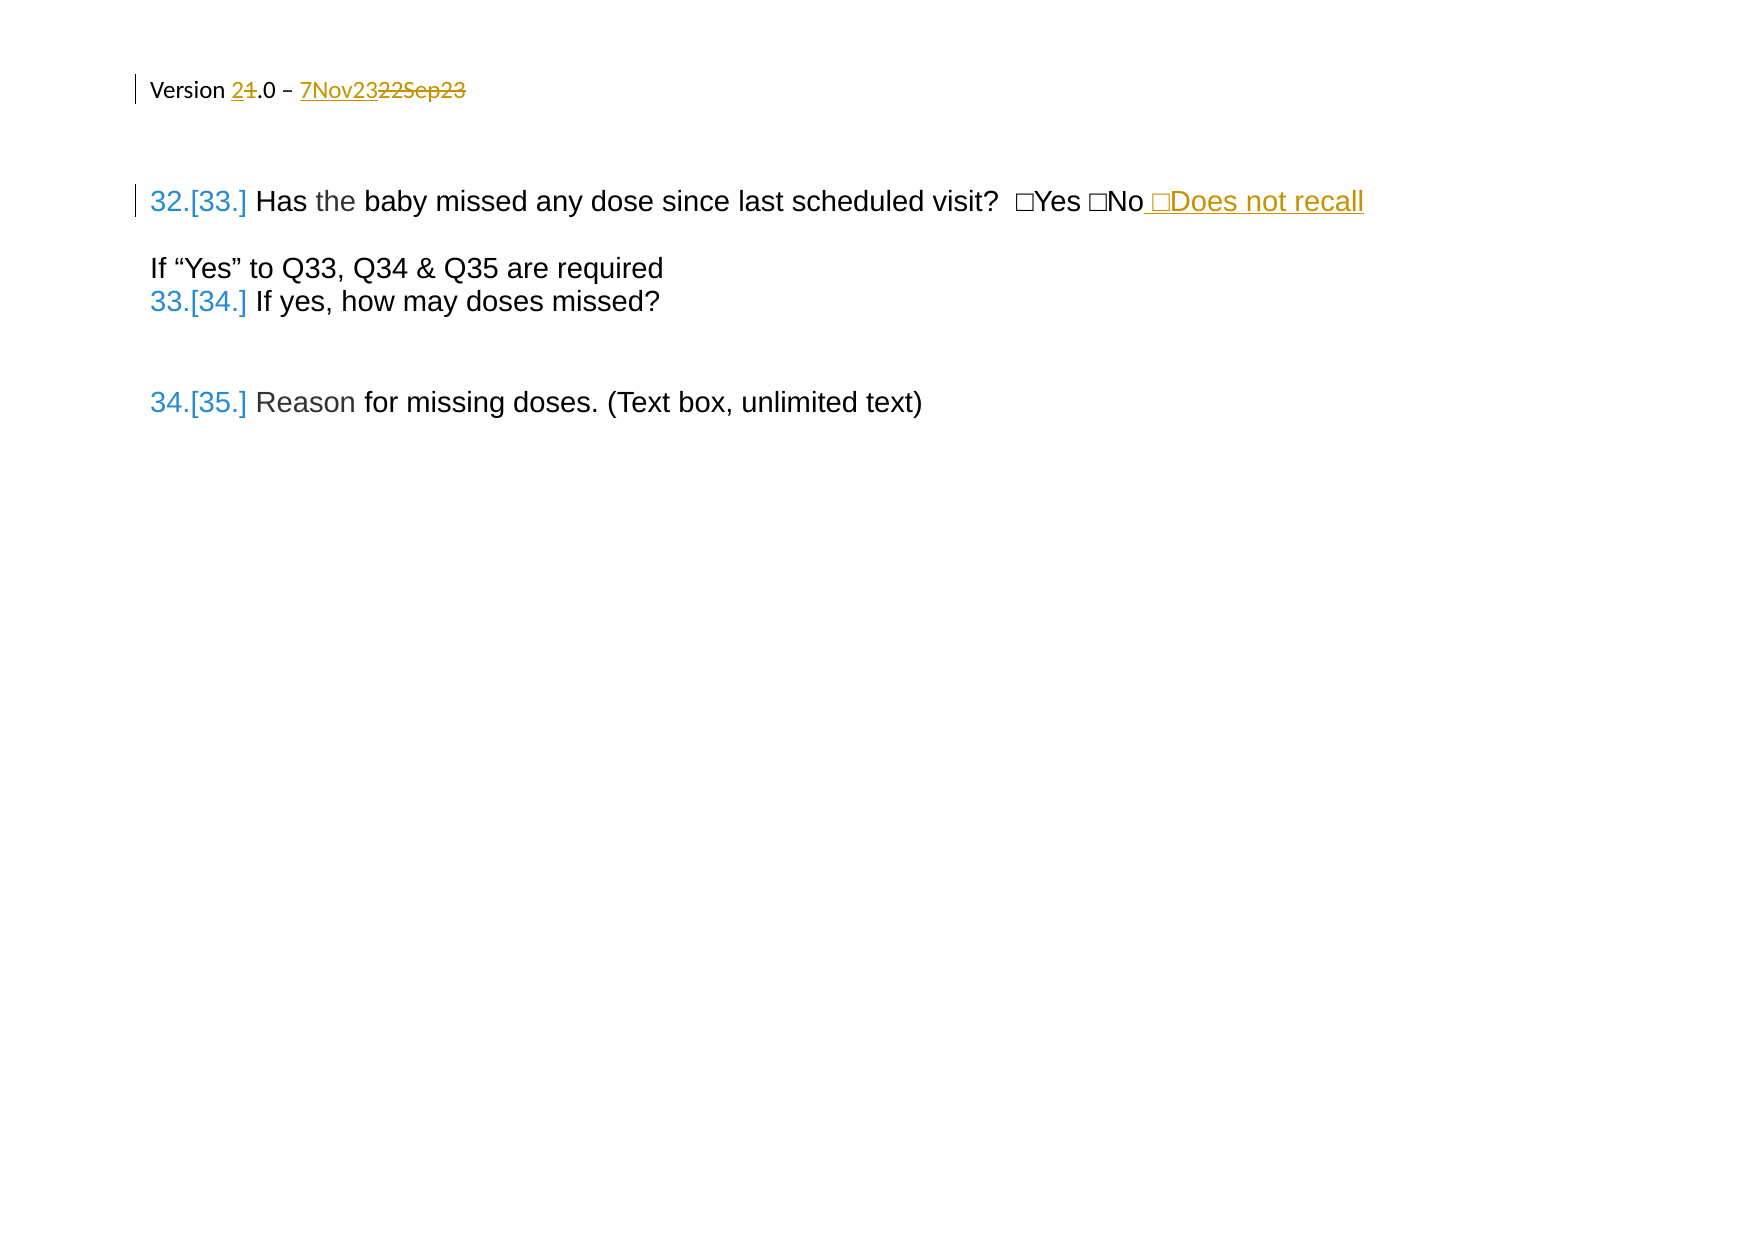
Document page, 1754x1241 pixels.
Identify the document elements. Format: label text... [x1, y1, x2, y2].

list If yes, how may doses missed? [150, 284, 1604, 318]
list Reason for missing doses. (Text box, unlimited text) [150, 385, 1604, 418]
text If “Yes” to Q33, Q34 & Q35 are required [150, 251, 1604, 284]
list Has the baby missed any dose since last scheduled visit? □Yes □No [150, 183, 1604, 217]
